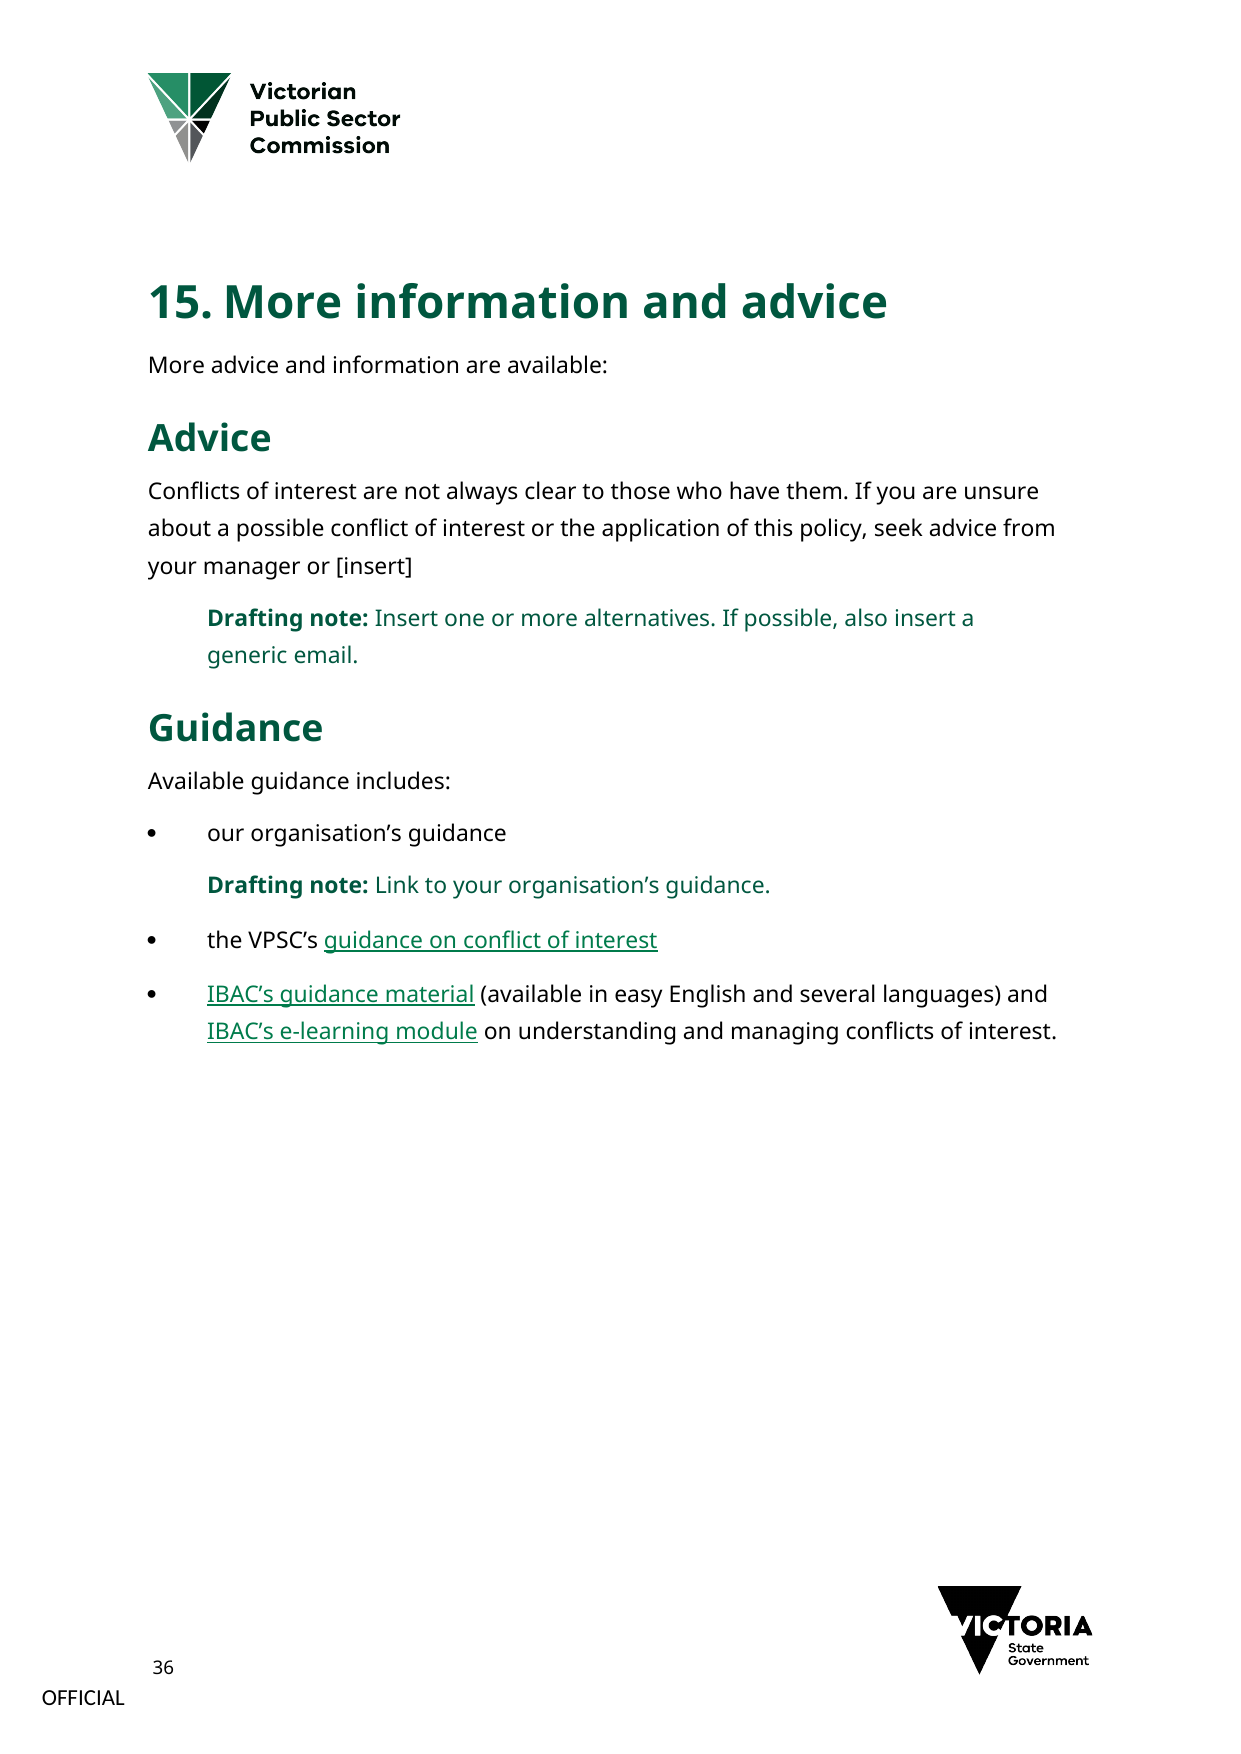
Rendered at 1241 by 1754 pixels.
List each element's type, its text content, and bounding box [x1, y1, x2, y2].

text our organisation’s guidance [148, 817, 1092, 849]
text Conflicts of interest are not always clear to those who have them. If you are unsure about a possible conflict of interest or the application of this policy, seek advice from your manager or [insert] [148, 475, 1092, 581]
text the VPSC’s guidance on conflict of interest [148, 924, 1092, 955]
text Drafting note: Link to your organisation’s guidance. [207, 869, 1033, 901]
picture [937, 1586, 1093, 1675]
text Available guidance includes: [148, 765, 1092, 797]
subtitle Advice [148, 411, 1092, 462]
subtitle Guidance [148, 702, 1092, 753]
text More advice and information are available: [148, 349, 1092, 380]
text IBAC’s guidance material (available in easy English and several languages) and IBAC’s e-learning module on understanding and managing conflicts of interest. [148, 978, 1092, 1047]
subtitle More information and advice [148, 269, 1092, 332]
picture [147, 73, 400, 163]
text Drafting note: Insert one or more alternatives. If possible, also insert a generic email. [207, 602, 1033, 671]
